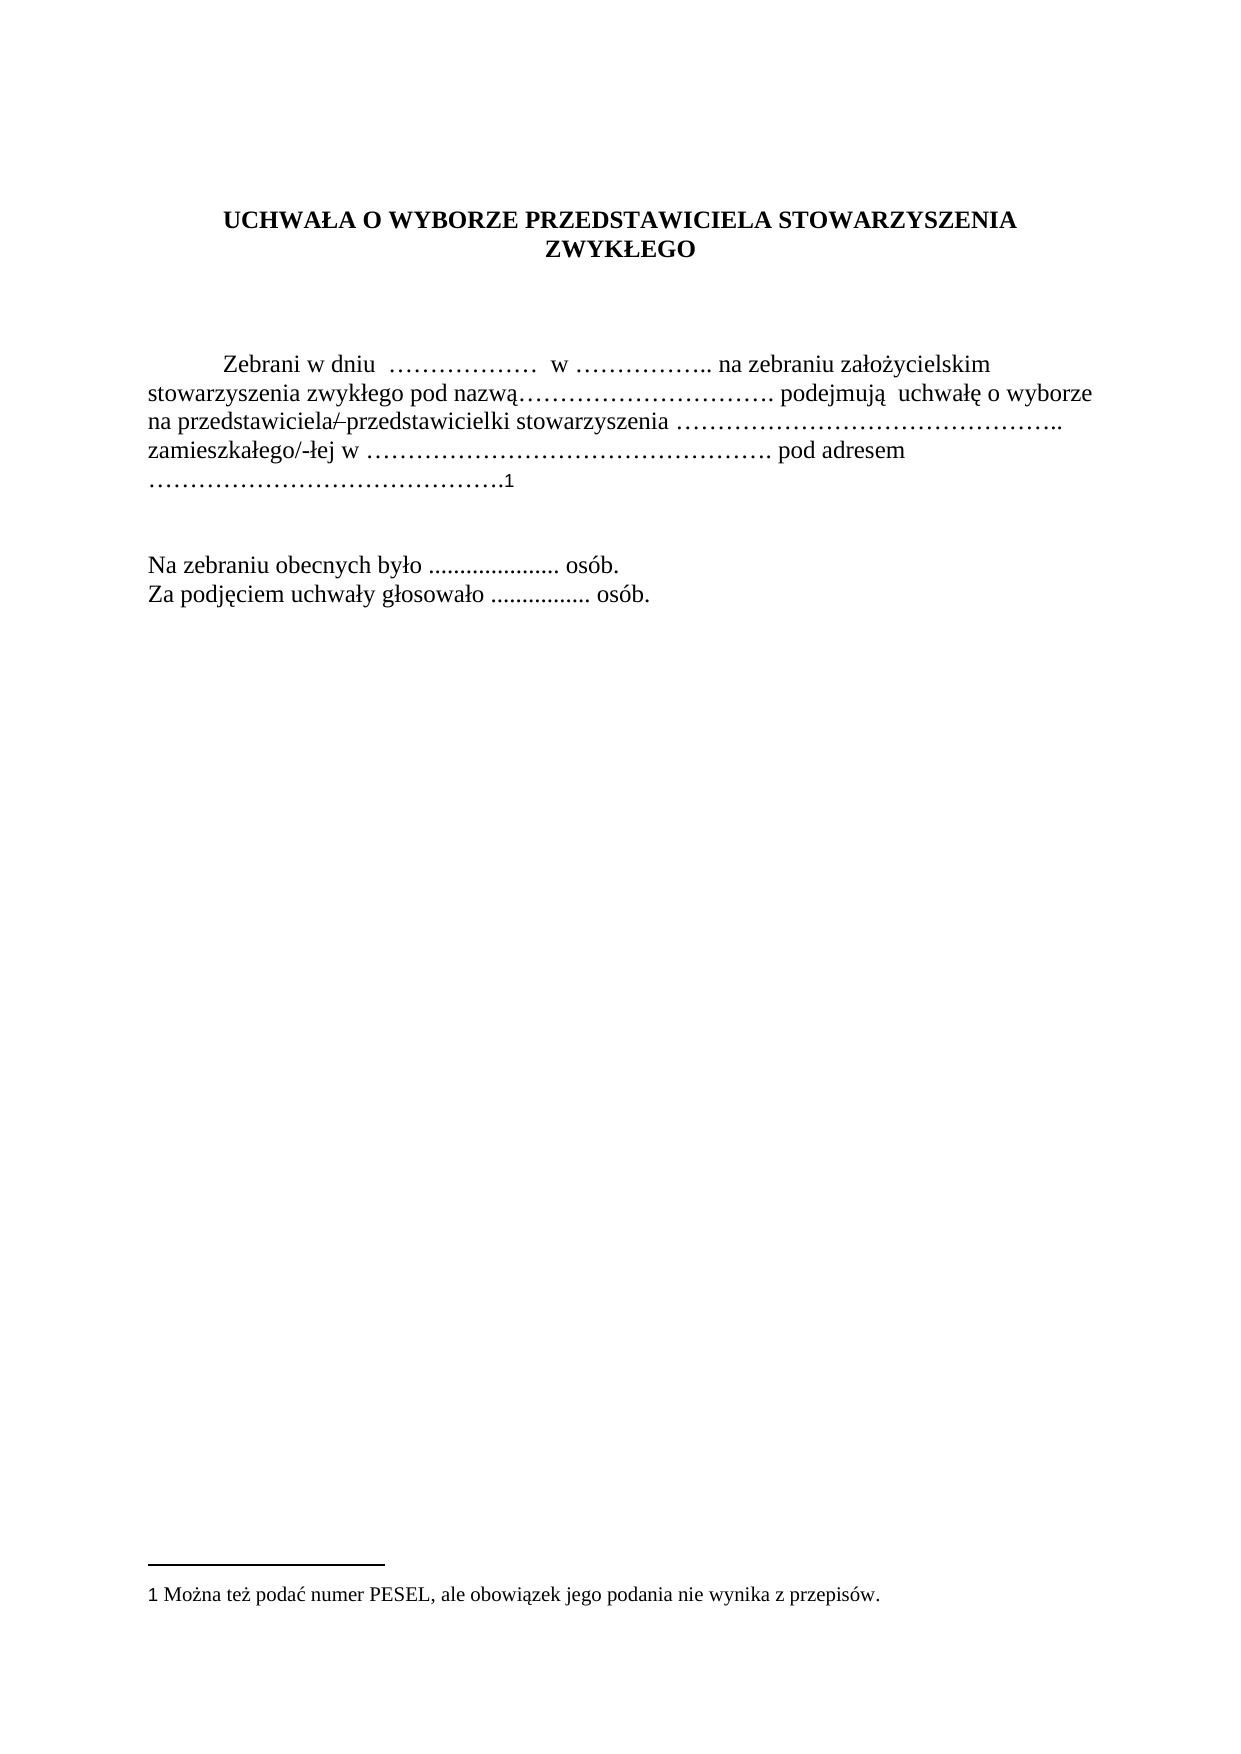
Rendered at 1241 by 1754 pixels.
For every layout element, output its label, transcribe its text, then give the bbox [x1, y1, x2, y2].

text Na zebraniu obecnych było ..................... osób. [148, 550, 1093, 579]
text UCHWAŁA O WYBORZE PRZEDSTAWICIELA STOWARZYSZENIA ZWYKŁEGO [148, 205, 1093, 263]
text Za podjęciem uchwały głosowało ................ osób. [148, 579, 1093, 608]
text Zebrani w dniu ……………… w …………….. na zebraniu założycielskim stowarzyszenia zwykłego pod nazwą…………………………. podejmują uchwałę o wyborze na przedstawiciela/ przedstawicielki stowarzyszenia ……………………………………….. zamieszkałego/-łej w …………………………………………. pod adresem ……………………………………. [148, 349, 1093, 493]
